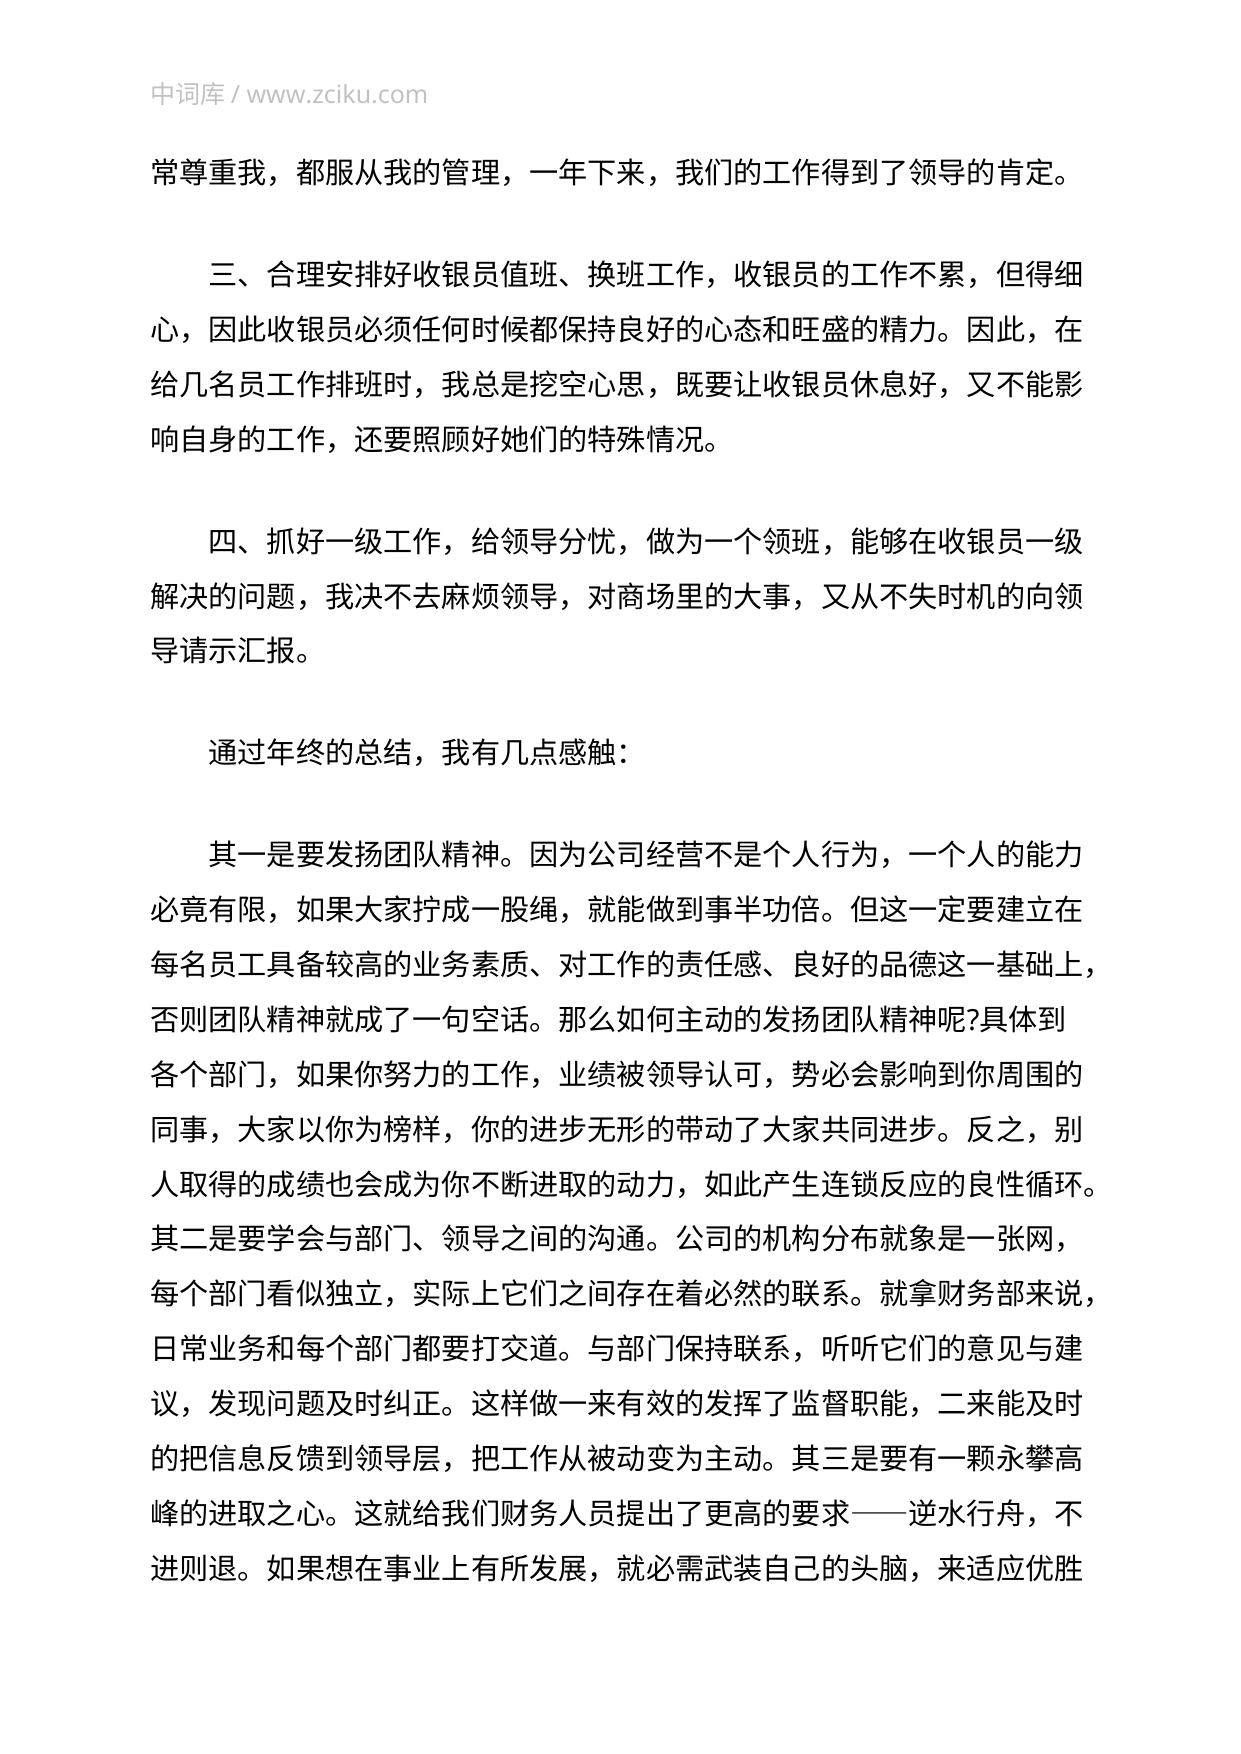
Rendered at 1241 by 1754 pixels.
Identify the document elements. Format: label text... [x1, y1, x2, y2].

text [150, 150, 1090, 192]
text 四、抓好一级工作，给领导分忧，做为一个领班，能够在收银员一级解决的问题，我决不去麻烦领导，对商场里的大事，又从不失时机的向领导请示汇报。 [150, 518, 1090, 670]
text 三、合理安排好收银员值班、换班工作，收银员的工作不累，但得细心，因此收银员必须任何时候都保持良好的心态和旺盛的精力。因此，在给几名员工作排班时，我总是挖空心思，既要让收银员休息好，又不能影响自身的工作，还要照顾好她们的特殊情况。 [150, 252, 1090, 459]
text 通过年终的总结，我有几点感触： [150, 730, 1090, 772]
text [150, 832, 1090, 1588]
